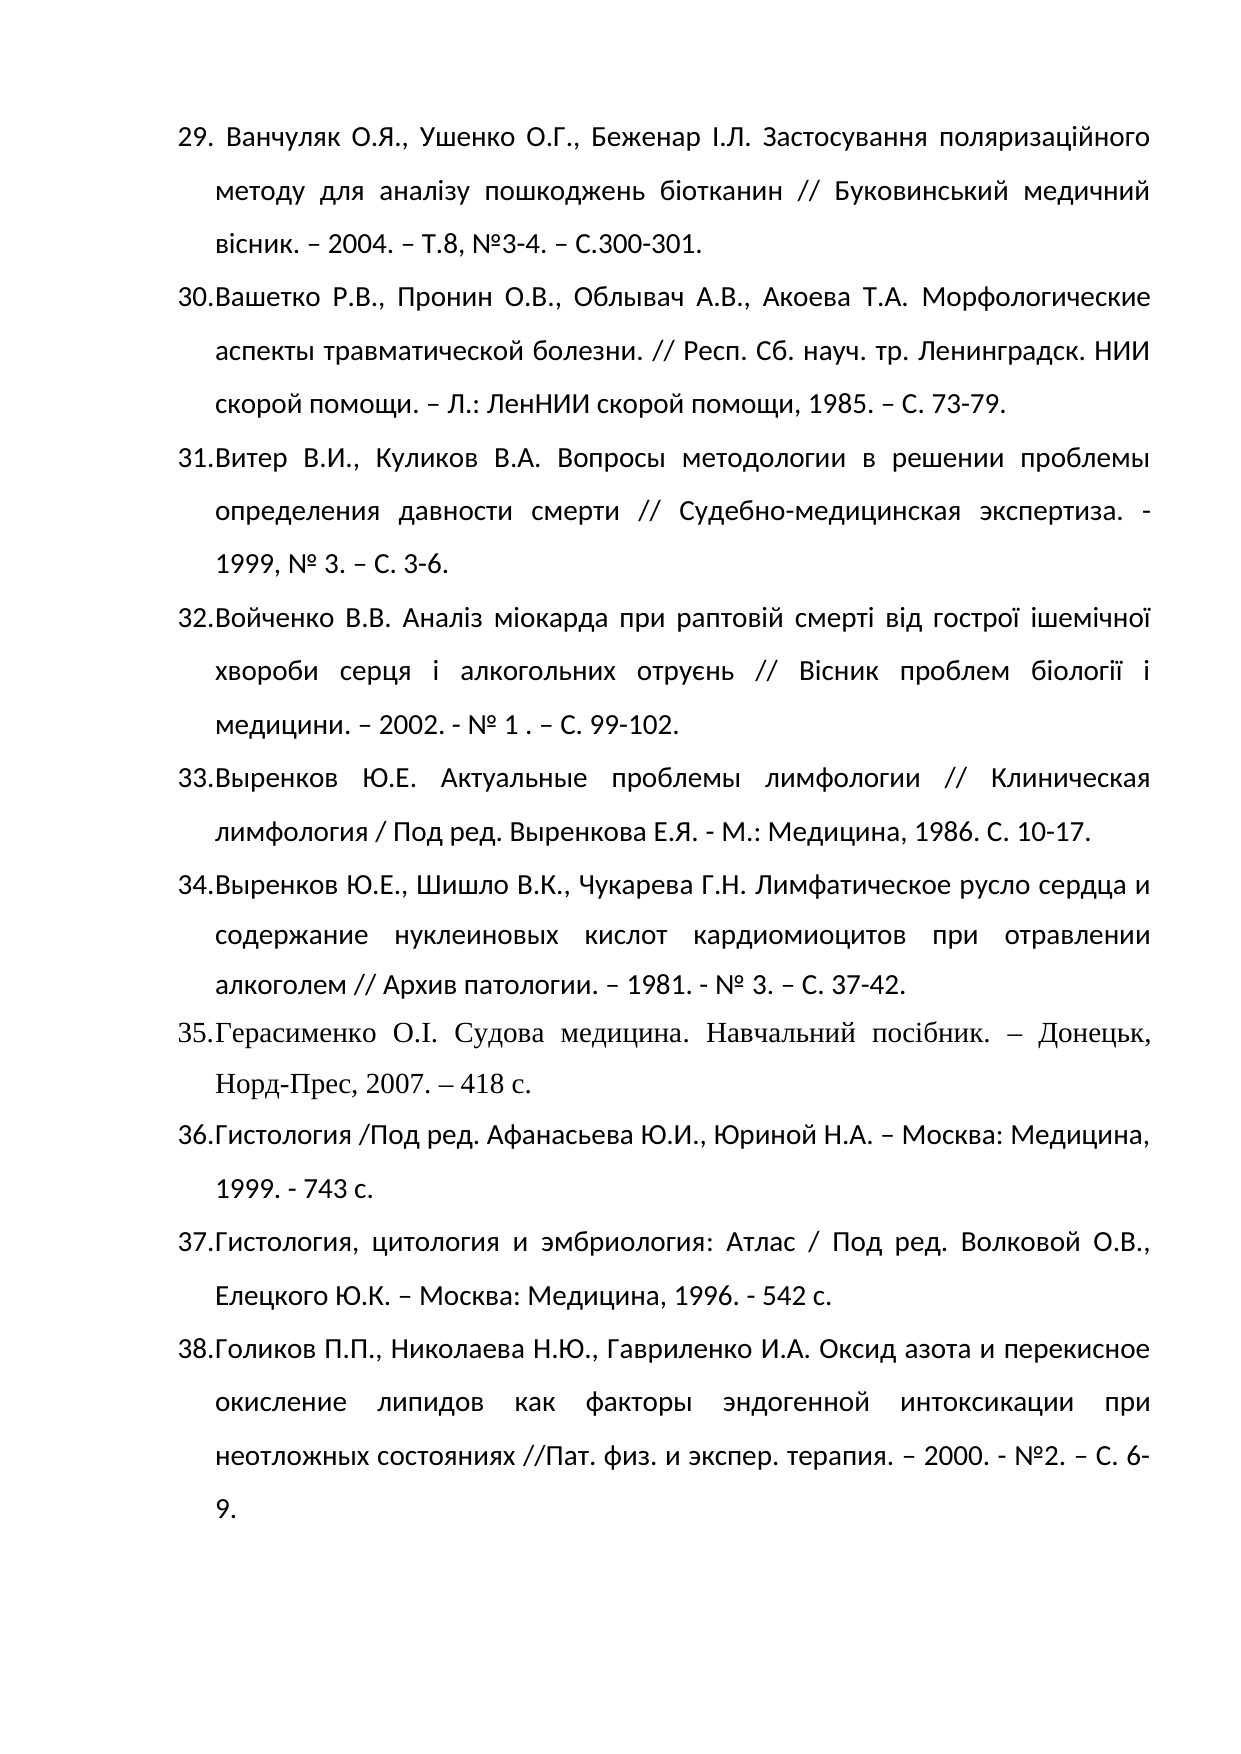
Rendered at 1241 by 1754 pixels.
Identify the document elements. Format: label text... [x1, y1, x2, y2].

list Гистология /Под ред. Афанасьева Ю.И., Юриной Н.А. – Москва: Медицина, 1999. - 743 с. [177, 1116, 1151, 1205]
title Герасименко О.І. Судова медицина. Навчальний посібник. – Донецьк, Норд-Прес, 2007. – 418 с. [177, 1016, 1152, 1099]
list Витер В.И., Куликов В.А. Вопросы методологии в решении проблемы определения давности смерти // Судебно-медицинская экспертиза. - 1999, № 3. – С. 3-6. [177, 439, 1151, 581]
list Выренков Ю.Е. Актуальные проблемы лимфологии // Клиническая лимфология / Под ред. Выренкова Е.Я. - М.: Медицина, 1986. С. 10-17. [177, 759, 1152, 848]
list Вашетко Р.В., Пронин О.В., Облывач А.В., Акоева Т.А. Морфологические аспекты травматической болезни. // Респ. Сб. науч. тр. Ленинградск. НИИ скорой помощи. – Л.: ЛенНИИ скорой помощи, 1985. – С. 73-79. [177, 278, 1151, 421]
list Гистология, цитология и эмбриология: Атлас / Под ред. Волковой О.В., Елецкого Ю.К. – Москва: Медицина, 1996. - 542 с. [177, 1223, 1151, 1312]
list Голиков П.П., Николаева Н.Ю., Гавриленко И.А. Оксид азота и перекисное окисление липидов как факторы эндогенной интоксикации при неотложных состояниях //Пат. физ. и экспер. терапия. – 2000. - №2. – С. 6-9. [177, 1330, 1152, 1526]
list Выренков Ю.Е., Шишло В.К., Чукарева Г.Н. Лимфатическое русло сердца и содержание нуклеиновых кислот кардиомиоцитов при отравлении алкоголем // Архив патологии. – 1981. - № 3. – С. 37-42. [177, 866, 1152, 1001]
list Войченко В.В. Аналіз міокарда при раптовій смерті від гострої ішемічної хвороби серця і алкогольних отруєнь // Вісник проблем біології і медицини. – 2002. - № 1 . – С. 99-102. [177, 599, 1152, 742]
list Ванчуляк О.Я., Ушенко О.Г., Беженар І.Л. Застосування поляризаційного методу для аналізу пошкоджень біотканин // Буковинський медичний вісник. – 2004. – Т.8, №3-4. – С.300-301. [177, 118, 1151, 261]
